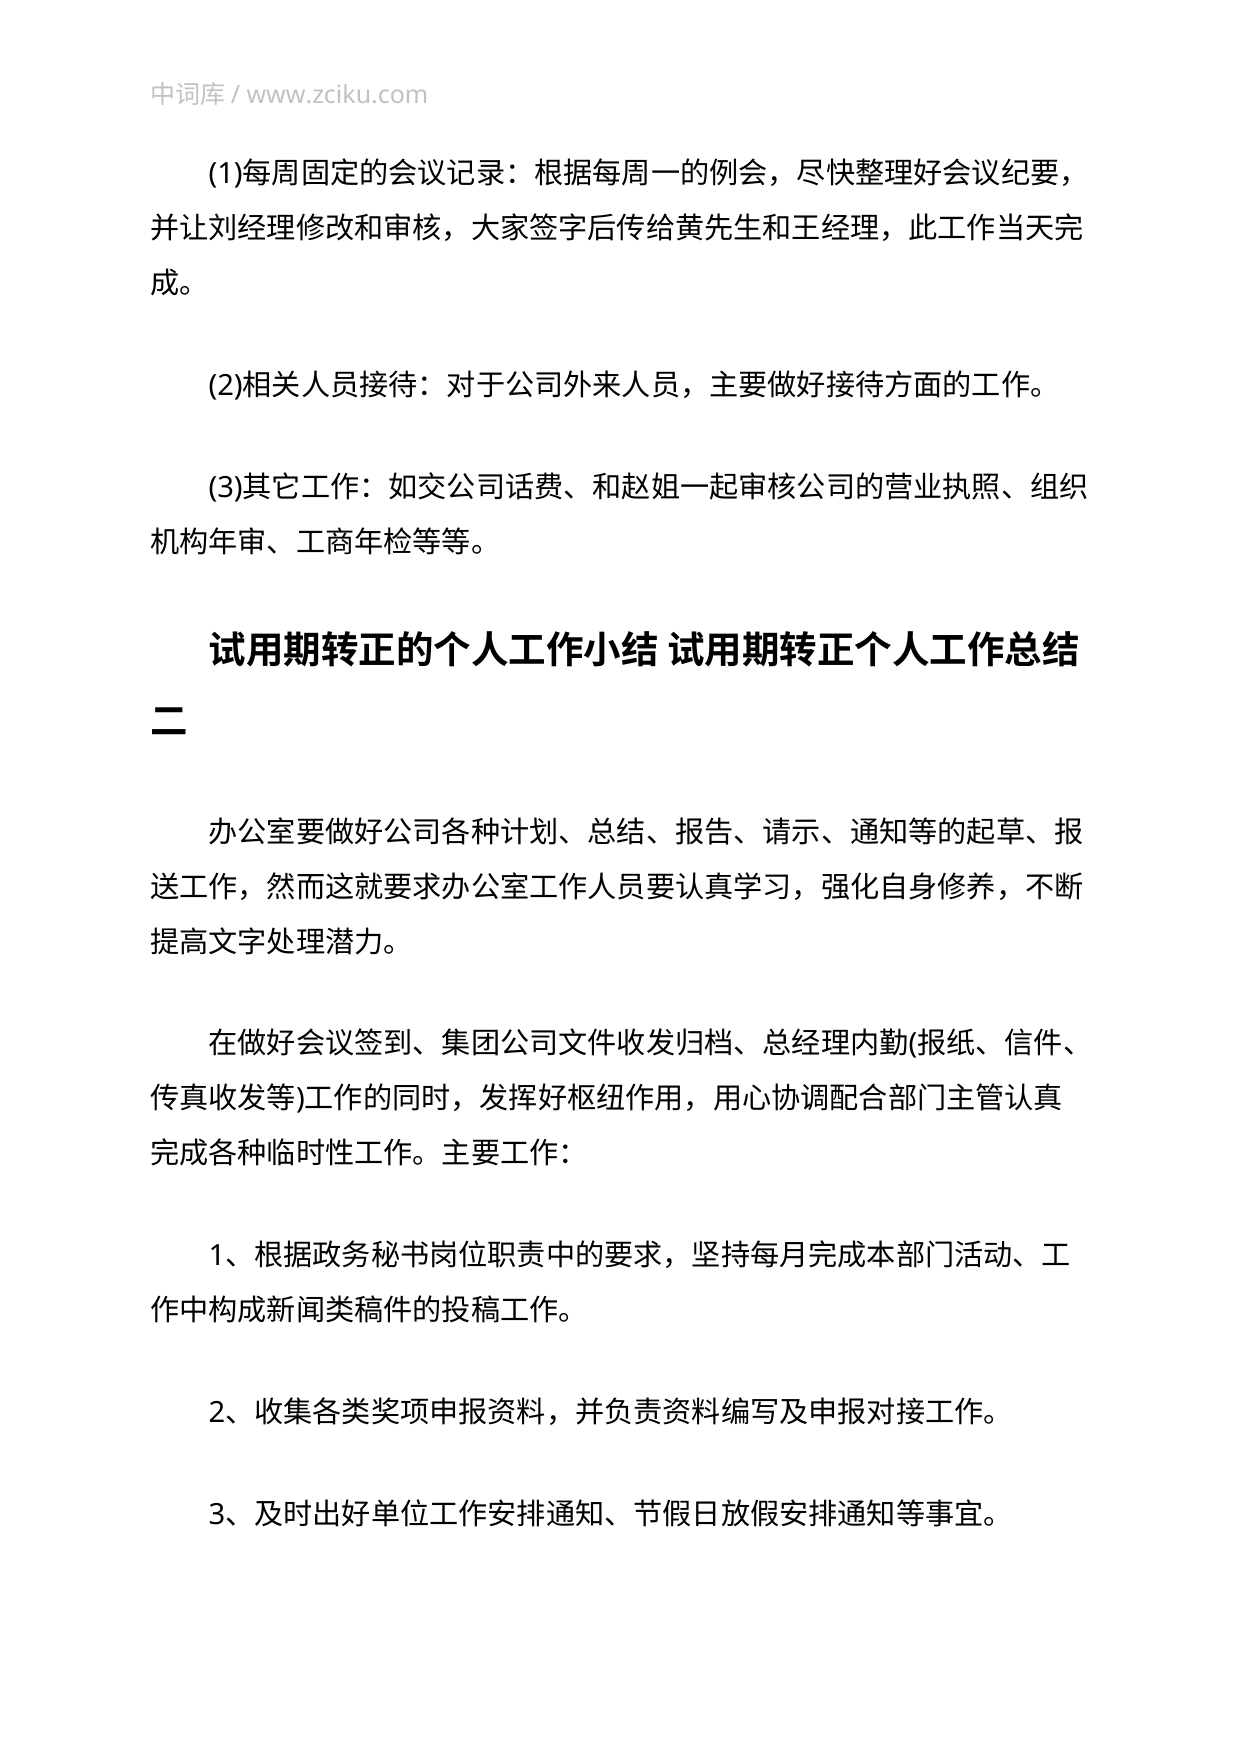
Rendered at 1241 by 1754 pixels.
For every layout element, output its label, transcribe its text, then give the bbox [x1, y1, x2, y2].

text 办公室要做好公司各种计划、总结、报告、请示、通知等的起草、报送工作，然而这就要求办公室工作人员要认真学习，强化自身修养，不断提高文字处理潜力。 [150, 808, 1090, 960]
text 在做好会议签到、集团公司文件收发归档、总经理内勤(报纸、信件、传真收发等)工作的同时，发挥好枢纽作用，用心协调配合部门主管认真完成各种临时性工作。主要工作： [150, 1020, 1090, 1172]
text (2)相关人员接待：对于公司外来人员，主要做好接待方面的工作。 [150, 362, 1090, 404]
text 试用期转正的个人工作小结 试用期转正个人工作总结二 [150, 620, 1090, 745]
text 2、收集各类奖项申报资料，并负责资料编写及申报对接工作。 [150, 1388, 1090, 1431]
text 3、及时出好单位工作安排通知、节假日放假安排通知等事宜。 [150, 1490, 1090, 1533]
text 1、根据政务秘书岗位职责中的要求，坚持每月完成本部门活动、工作中构成新闻类稿件的投稿工作。 [150, 1232, 1090, 1329]
text (1)每周固定的会议记录：根据每周一的例会，尽快整理好会议纪要，并让刘经理修改和审核，大家签字后传给黄先生和王经理，此工作当天完成。 [150, 150, 1090, 302]
text (3)其它工作：如交公司话费、和赵姐一起审核公司的营业执照、组织机构年审、工商年检等等。 [150, 464, 1090, 561]
